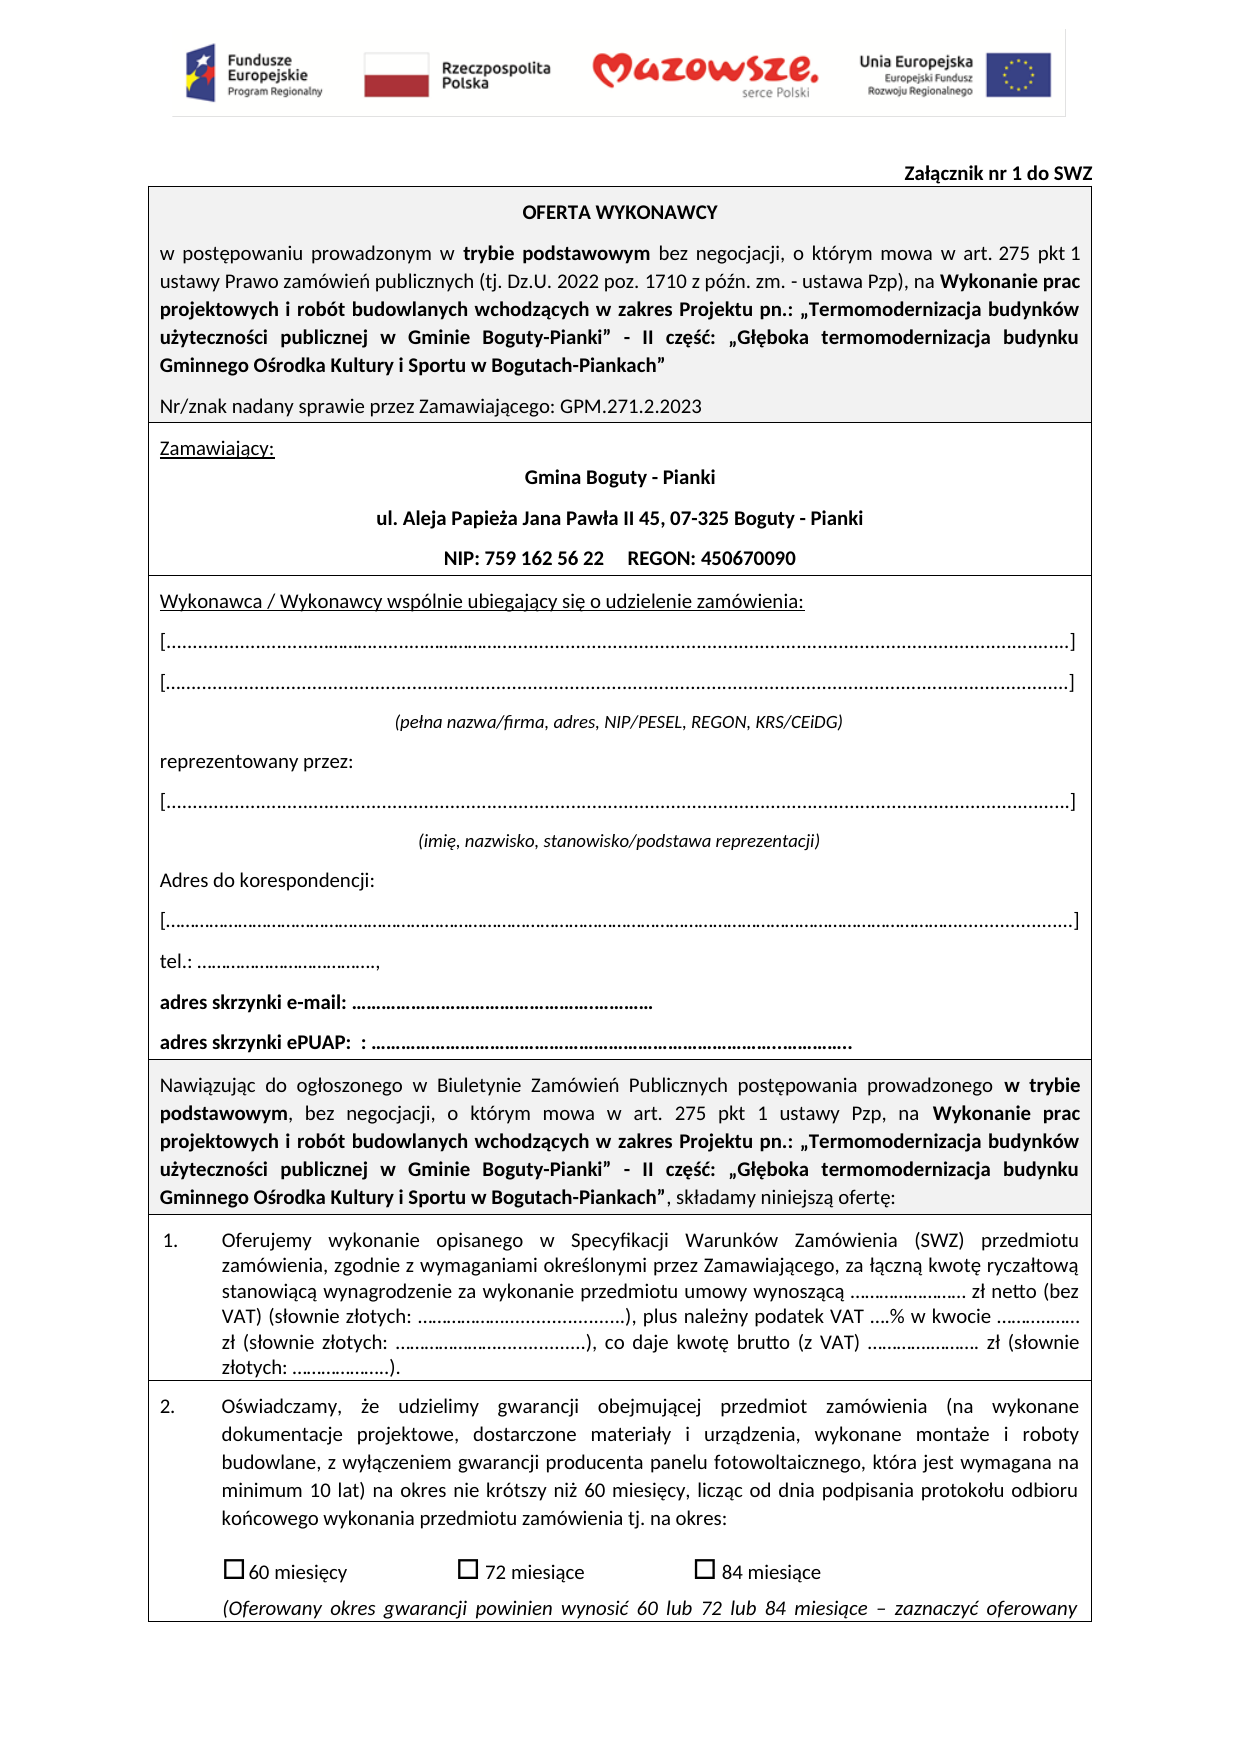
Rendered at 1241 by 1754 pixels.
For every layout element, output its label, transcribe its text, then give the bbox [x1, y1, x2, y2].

table_cell Nawiązując do ogłoszonego w Biuletynie Zamówień Publicznych postępowania prowadzonego w trybie podstawowym, bez negocjacji, o którym mowa w art. 275 pkt 1 ustawy Pzp, na Wykonanie prac projektowych i robót budowlanych wchodzących w zakres Projektu pn.: „Termomodernizacja budynków użyteczności publicznej w Gminie Boguty-Pianki” - II część: „Głęboka termomodernizacja budynku Gminnego Ośrodka Kultury i Sportu w Bogutach-Piankach”, składamy niniejszą ofertę: [149, 1060, 1091, 1214]
table_cell Wykonawca / Wykonawcy wspólnie ubiegający się o udzielenie zamówienia: [...............................………..........…………….............................................................................................................] [….........................................................................................................................................................................] (pełna nazwa/firma, adres, NIP/PESEL, REGON, KRS/CEiDG) reprezentowany przez: [............................................................................................................................................................................] (imię, nazwisko, stanowisko/podstawa reprezentacji) Adres do korespondencji: […………………………………………………………………………………………………………………………………………………......................] tel.: ………………………………., adres skrzynki e-mail: ………………………………………….………… adres skrzynki ePUAP: : ………………………………………………………………………..………….. [149, 576, 1091, 1058]
text Załącznik nr 1 do SWZ [148, 160, 1092, 186]
table_cell Zamawiający: Gmina Boguty - Pianki ul. Aleja Papieża Jana Pawła II 45, 07-325 Boguty - Pianki NIP: 759 162 56 22 REGON: 450670090 [149, 423, 1091, 574]
table_cell 1. Oferujemy wykonanie opisanego w Specyfikacji Warunków Zamówienia (SWZ) przedmiotu zamówienia, zgodnie z wymaganiami określonymi przez Zamawiającego, za łączną kwotę ryczałtową stanowiącą wynagrodzenie za wykonanie przedmiotu umowy wynoszącą …………………… zł netto (bez VAT) (słownie złotych: ……………….......................), plus należny podatek VAT ….% w kwocie ………..…… zł (słownie złotych: ………………….................), co daje kwotę brutto (z VAT) ………….………. zł (słownie złotych: ………………..). [149, 1215, 1091, 1380]
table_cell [149, 1381, 1091, 1621]
table_header OFERTA WYKONAWCY w postępowaniu prowadzonym w trybie podstawowym bez negocjacji, o którym mowa w art. 275 pkt 1 ustawy Prawo zamówień publicznych (tj. Dz.U. 2022 poz. 1710 z późn. zm. - ustawa Pzp), na Wykonanie prac projektowych i robót budowlanych wchodzących w zakres Projektu pn.: „Termomodernizacja budynków użyteczności publicznej w Gminie Boguty-Pianki” - II część: „Głęboka termomodernizacja budynku Gminnego Ośrodka Kultury i Sportu w Bogutach-Piankach” Nr/znak nadany sprawie przez Zamawiającego: GPM.271.2.2023 [149, 187, 1091, 422]
picture [172, 29, 1067, 118]
